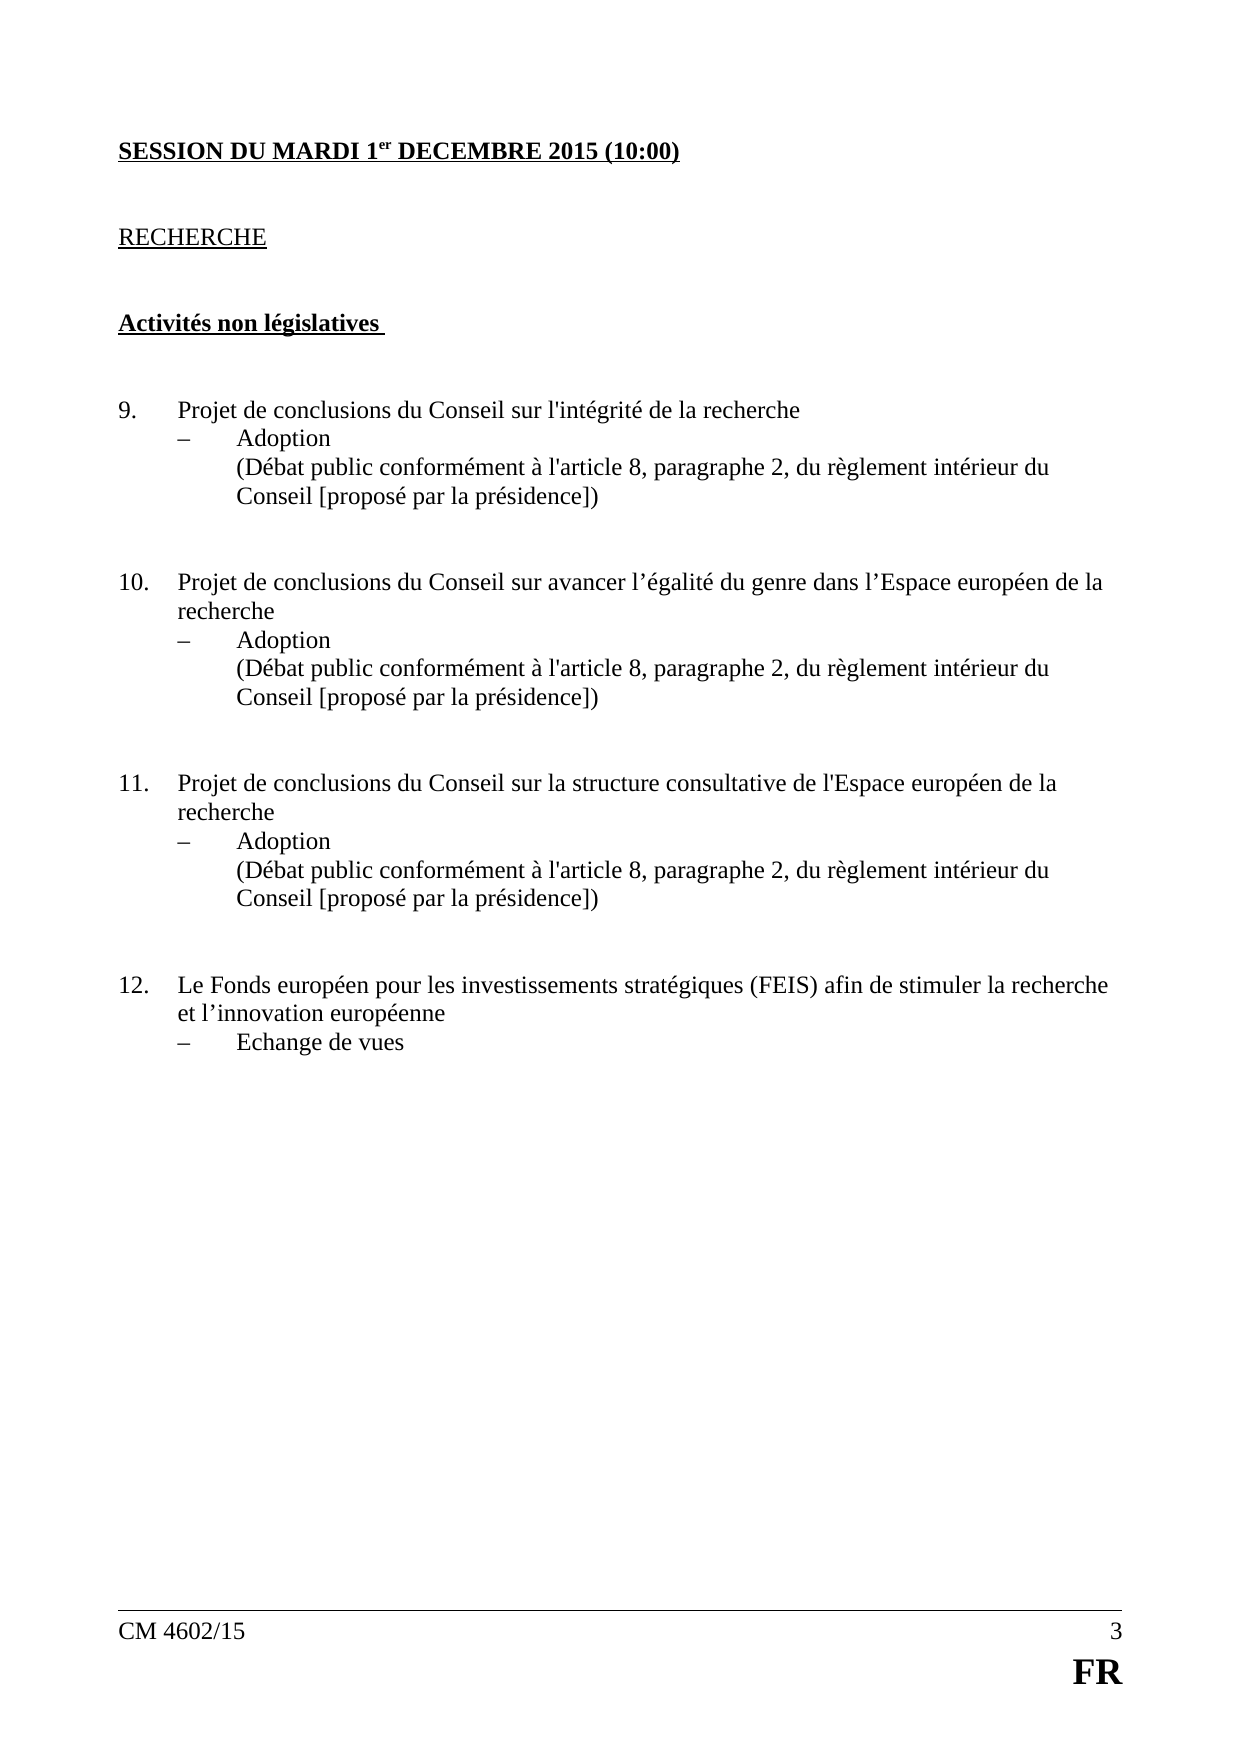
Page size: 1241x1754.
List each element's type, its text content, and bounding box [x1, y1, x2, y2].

text SESSION DU MARDI 1er DECEMBRE 2015 (10:00) [118, 136, 1122, 165]
text (Débat public conformément à l'article 8, paragraphe 2, du règlement intérieur du Conseil [proposé par la présidence]) [236, 653, 1122, 711]
text (Débat public conformément à l'article 8, paragraphe 2, du règlement intérieur du Conseil [proposé par la présidence]) [236, 452, 1122, 510]
text 10. Projet de conclusions du Conseil sur avancer l’égalité du genre dans l’Espace européen de la recherche [118, 567, 1122, 625]
text 9. Projet de conclusions du Conseil sur l'intégrité de la recherche [118, 395, 1122, 423]
text RECHERCHE [118, 222, 1122, 251]
text Adoption [177, 826, 1122, 855]
text Adoption [177, 625, 1122, 653]
text Adoption [177, 423, 1122, 452]
text Activités non législatives [118, 308, 1122, 337]
text (Débat public conformément à l'article 8, paragraphe 2, du règlement intérieur du Conseil [proposé par la présidence]) [236, 855, 1122, 912]
text 11. Projet de conclusions du Conseil sur la structure consultative de l'Espace européen de la recherche [118, 768, 1122, 826]
text Echange de vues [177, 1027, 1122, 1056]
text 12. Le Fonds européen pour les investissements stratégiques (FEIS) afin de stimuler la recherche et l’innovation européenne [118, 970, 1122, 1027]
